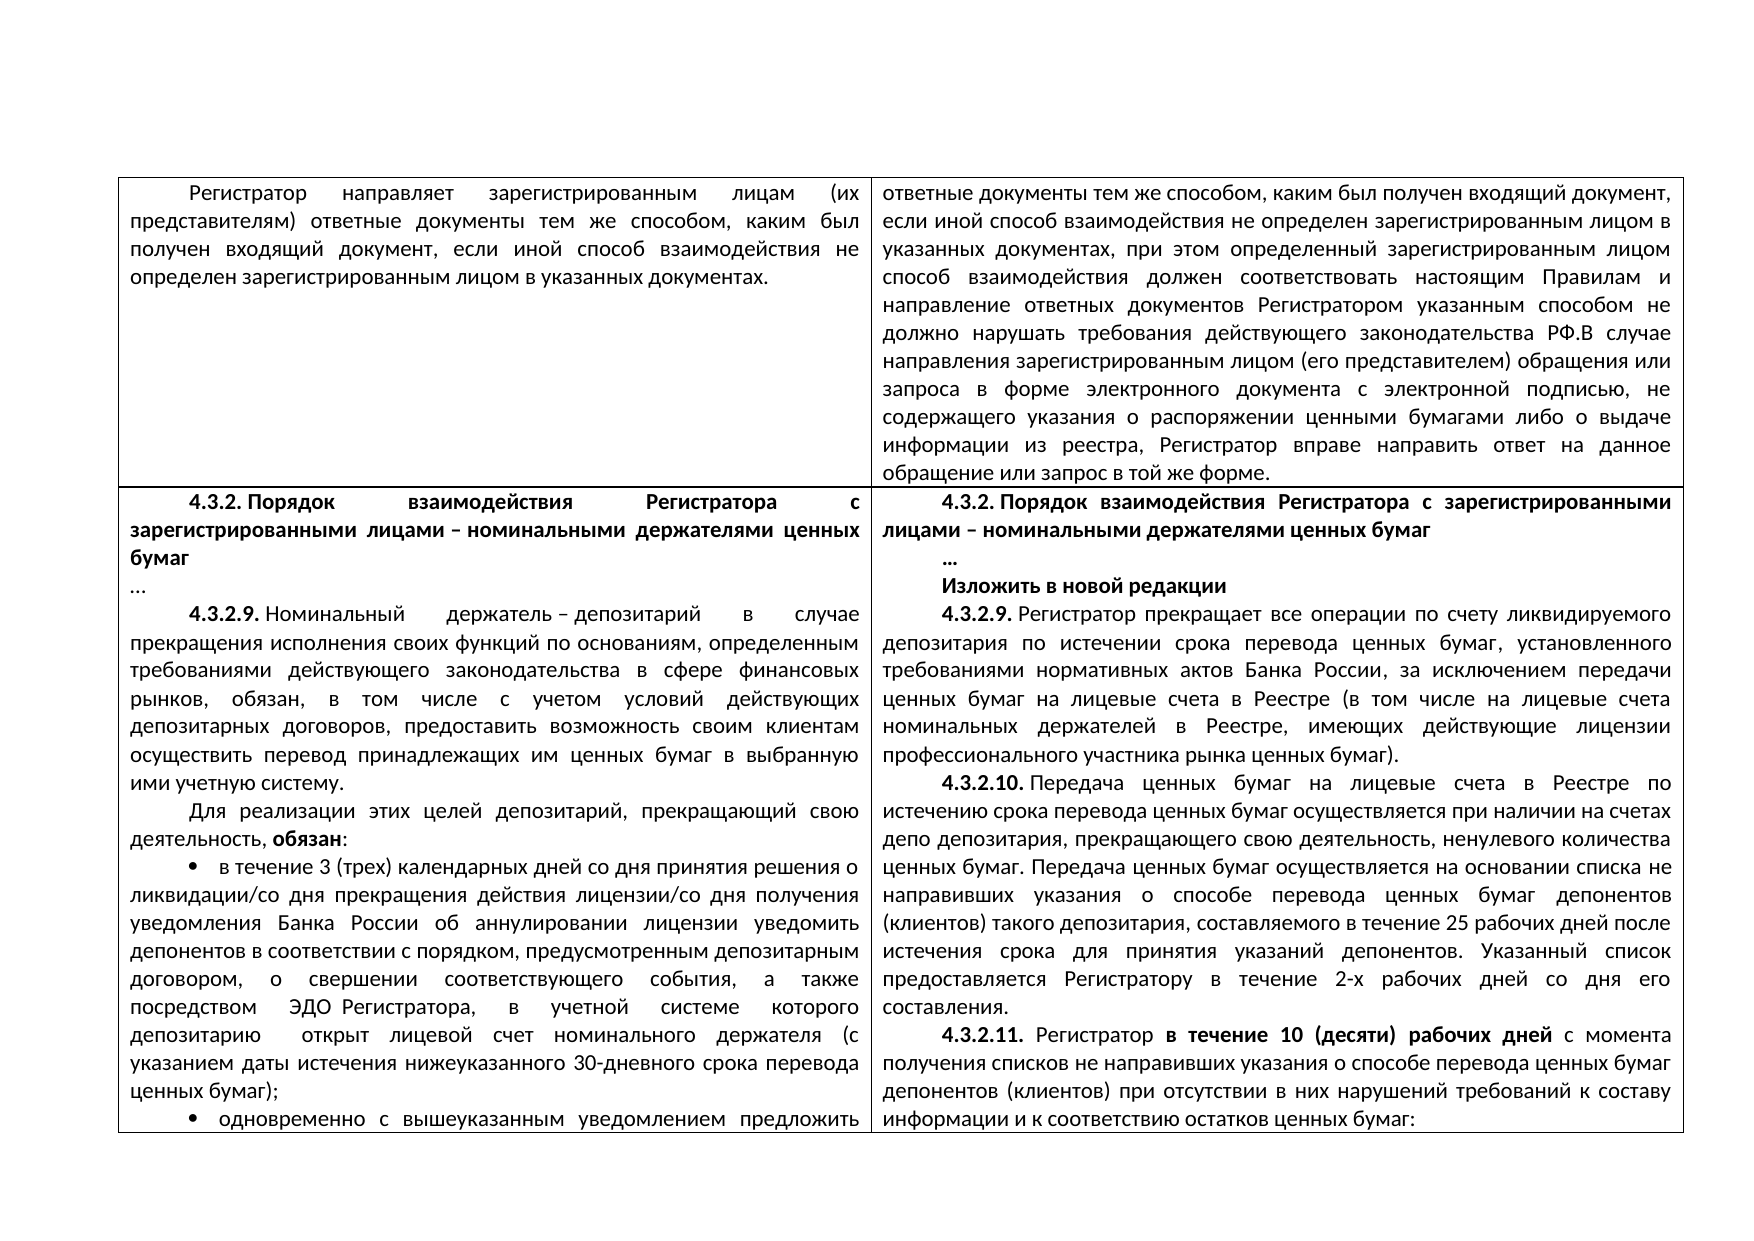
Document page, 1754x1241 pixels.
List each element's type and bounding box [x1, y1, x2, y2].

table_cell [872, 488, 1683, 1132]
table_cell [872, 178, 1683, 486]
table_cell [119, 178, 871, 486]
table_cell [119, 488, 871, 1132]
